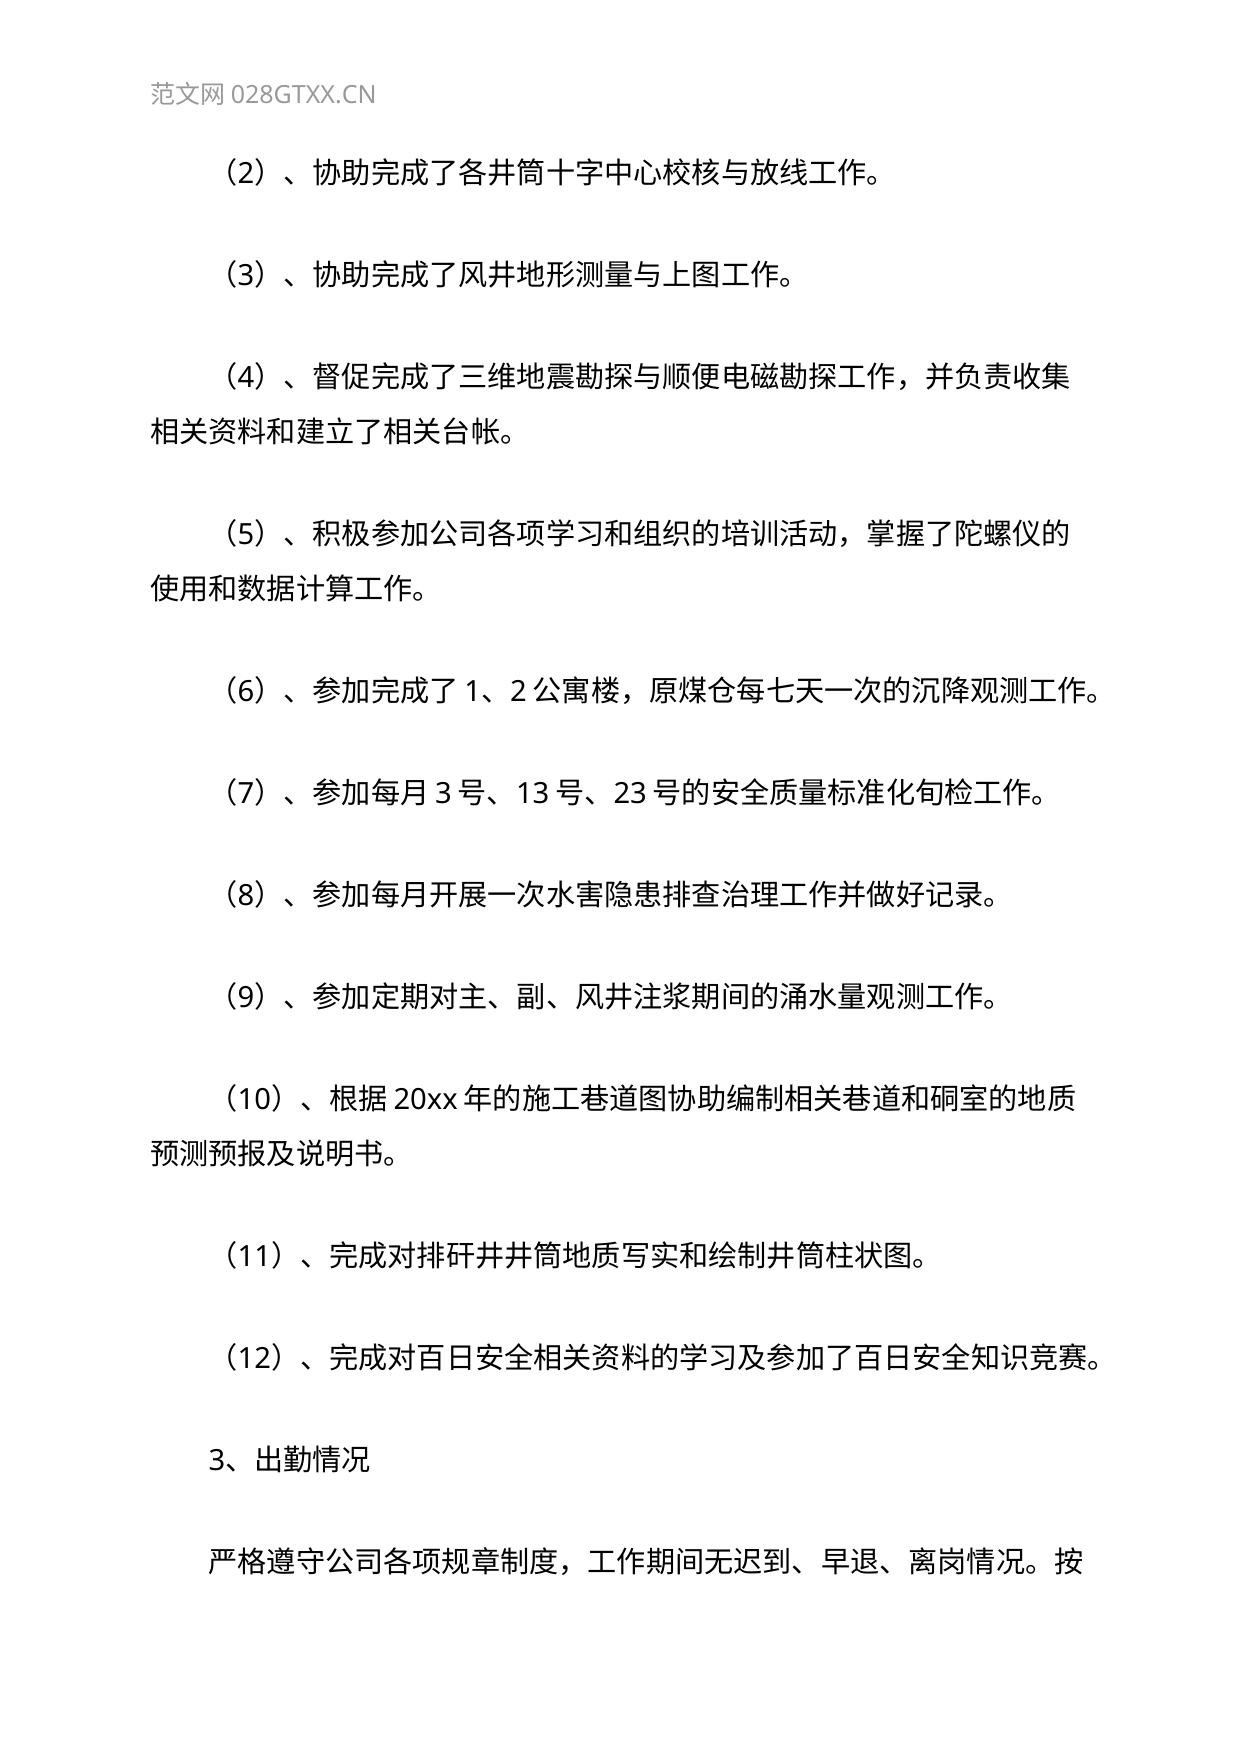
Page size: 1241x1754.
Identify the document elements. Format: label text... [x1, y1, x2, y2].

text （4）、督促完成了三维地震勘探与顺便电磁勘探工作，并负责收集相关资料和建立了相关台帐。 [150, 354, 1090, 451]
text （5）、积极参加公司各项学习和组织的培训活动，掌握了陀螺仪的使用和数据计算工作。 [150, 511, 1090, 608]
text （9）、参加定期对主、副、风井注浆期间的涌水量观测工作。 [150, 973, 1090, 1016]
text （12）、完成对百日安全相关资料的学习及参加了百日安全知识竞赛。 [150, 1334, 1090, 1377]
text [150, 1538, 1090, 1580]
text （10）、根据20xx年的施工巷道图协助编制相关巷道和硐室的地质预测预报及说明书。 [150, 1075, 1090, 1173]
text （6）、参加完成了1、2公寓楼，原煤仓每七天一次的沉降观测工作。 [150, 667, 1090, 710]
text （3）、协助完成了风井地形测量与上图工作。 [150, 252, 1090, 294]
text （7）、参加每月3号、13号、23号的安全质量标准化旬检工作。 [150, 769, 1090, 812]
text （2）、协助完成了各井筒十字中心校核与放线工作。 [150, 150, 1090, 192]
text （11）、完成对排矸井井筒地质写实和绘制井筒柱状图。 [150, 1232, 1090, 1274]
text （8）、参加每月开展一次水害隐患排查治理工作并做好记录。 [150, 871, 1090, 914]
text 3、出勤情况 [150, 1436, 1090, 1478]
